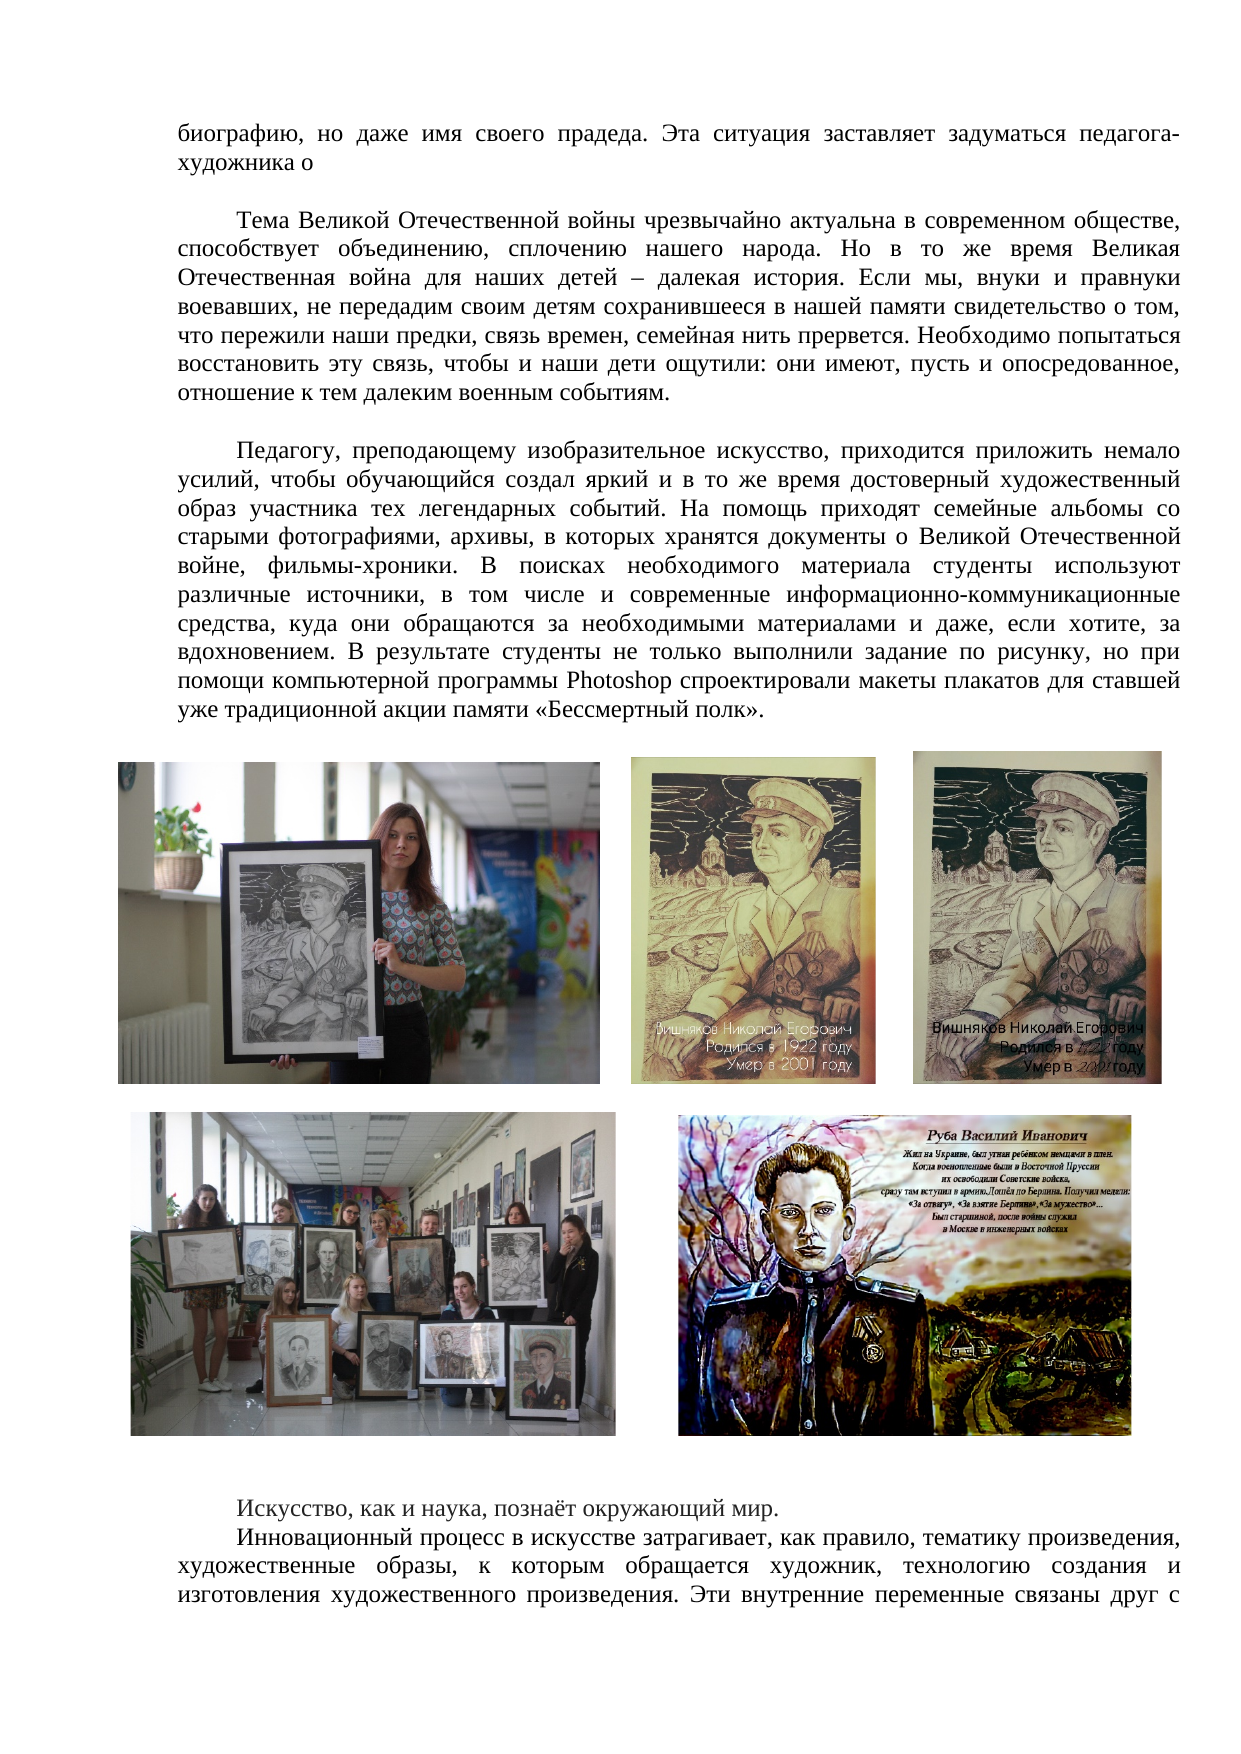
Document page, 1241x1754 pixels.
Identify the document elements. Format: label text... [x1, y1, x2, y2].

picture [678, 1115, 1132, 1436]
picture [631, 757, 876, 1084]
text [177, 1522, 1181, 1608]
text Педагогу, преподающему изобразительное искусство, приходится приложить немало усилий, чтобы обучающийся создал яркий и в то же время достоверный художественный образ участника тех легендарных событий. На помощь приходят семейные альбомы со старыми фотографиями, архивы, в которых хранятся документы о Великой Отечественной войне, фильмы-хроники. В поисках необходимого материала студенты используют различные источники, в том числе и современные информационно-коммуникационные средства, куда они обращаются за необходимыми материалами и даже, если хотите, за вдохновением. В результате студенты не только выполнили задание по рисунку, но при помощи компьютерной программы Photoshop спроектировали макеты плакатов для ставшей уже традиционной акции памяти «Бессмертный полк». [177, 435, 1181, 723]
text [177, 118, 1181, 176]
picture [118, 762, 600, 1084]
picture [913, 751, 1162, 1084]
picture [130, 1112, 616, 1436]
text Искусство, как и наука, познаёт окружающий мир. [177, 1493, 1181, 1522]
text Тема Великой Отечественной войны чрезвычайно актуальна в современном обществе, способствует объединению, сплочению нашего народа. Но в то же время Великая Отечественная война для наших детей – далекая история. Если мы, внуки и правнуки воевавших, не передадим своим детям сохранившееся в нашей памяти свидетельство о том, что пережили наши предки, связь времен, семейная нить прервется. Необходимо попытаться восстановить эту связь, чтобы и наши дети ощутили: они имеют, пусть и опосредованное, отношение к тем далеким военным событиям. [177, 205, 1181, 406]
